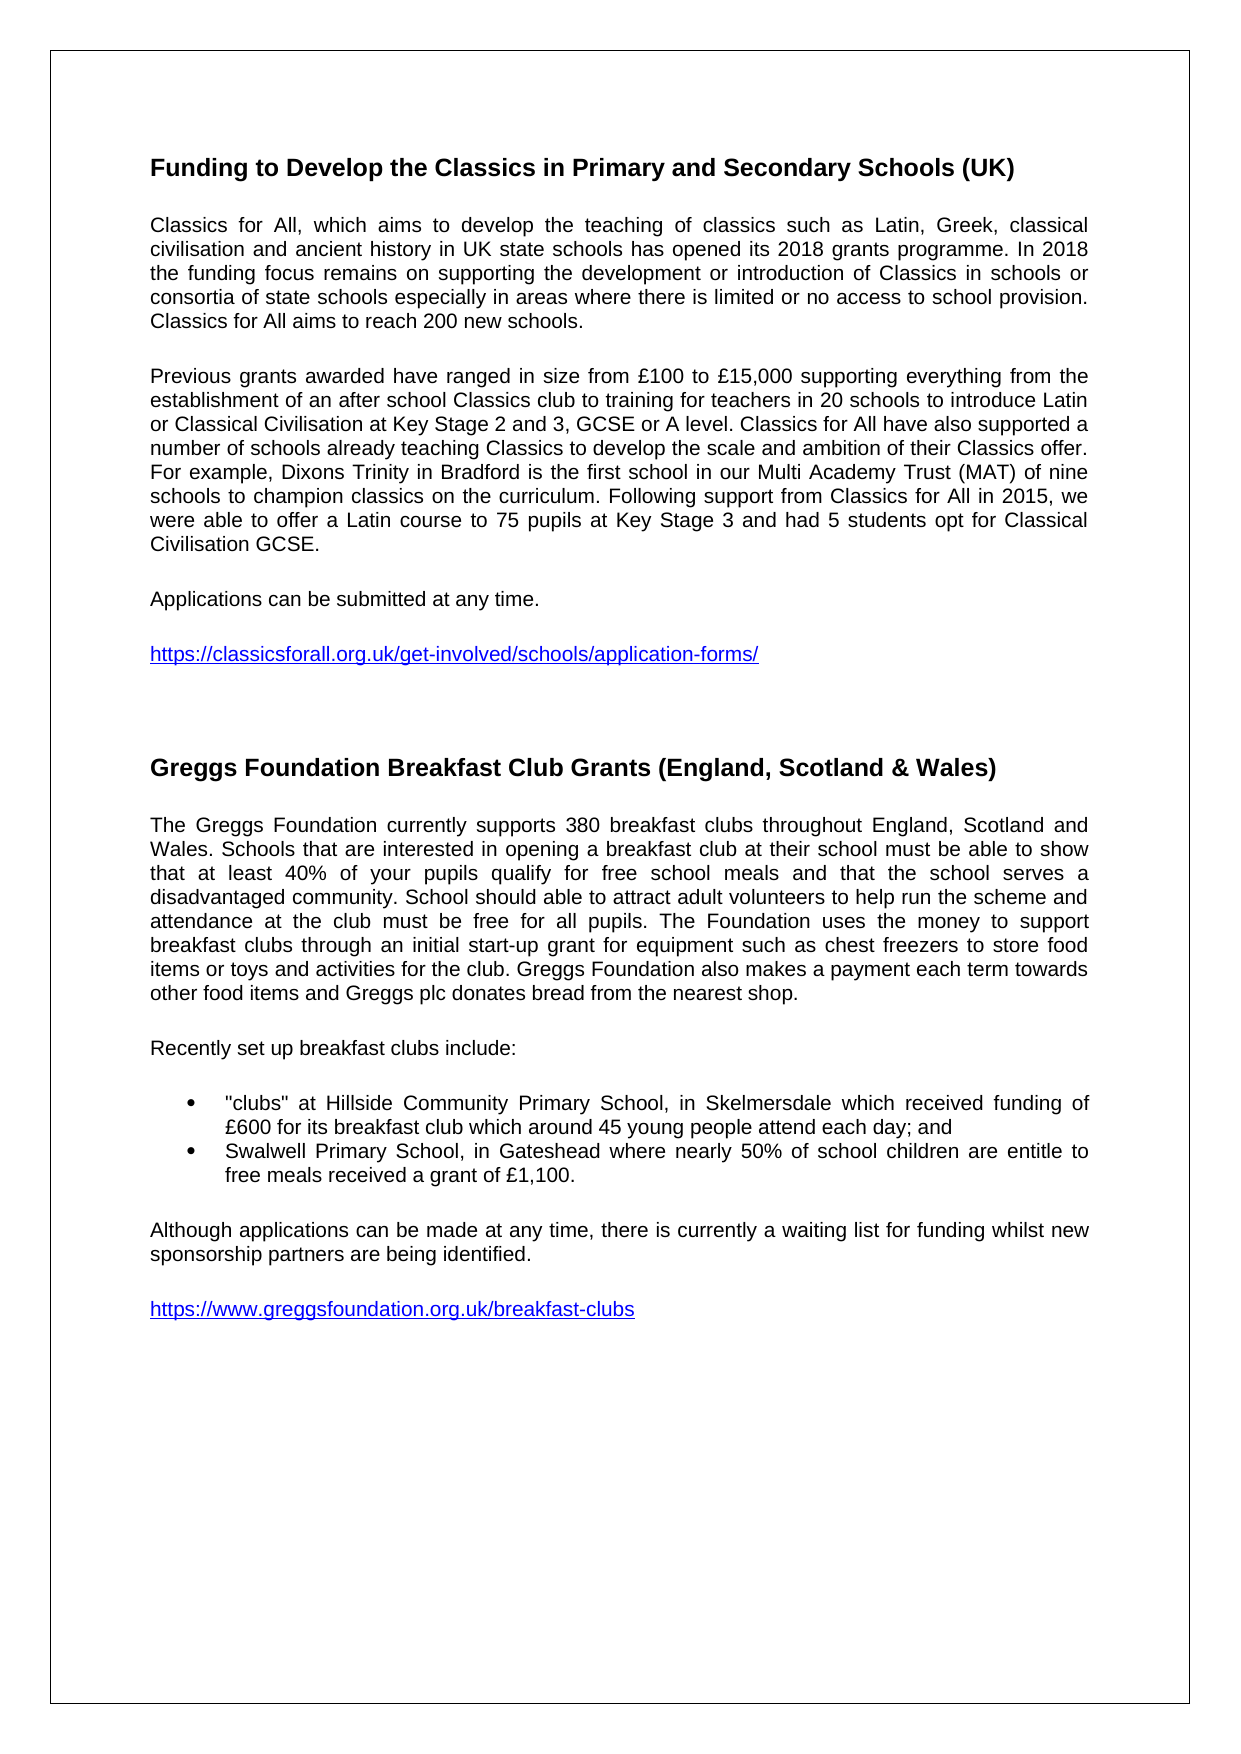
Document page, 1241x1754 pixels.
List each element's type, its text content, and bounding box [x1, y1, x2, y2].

text Classics for All, which aims to develop the teaching of classics such as Latin, Greek, classical civilisation and ancient history in UK state schools has opened its 2018 grants programme. In 2018 the funding focus remains on supporting the development or introduction of Classics in schools or consortia of state schools especially in areas where there is limited or no access to school provision. Classics for All aims to reach 200 new schools. [150, 213, 1090, 333]
list Swalwell Primary School, in Gateshead where nearly 50% of school children are entitle to free meals received a grant of £1,100. [187, 1139, 1090, 1187]
text The Greggs Foundation currently supports 380 breakfast clubs throughout England, Scotland and Wales. Schools that are interested in opening a breakfast club at their school must be able to show that at least 40% of your pupils qualify for free school meals and that the school serves a disadvantaged community. School should able to attract adult volunteers to help run the scheme and attendance at the club must be free for all pupils. The Foundation uses the money to support breakfast clubs through an initial start-up grant for equipment such as chest freezers to store food items or toys and activities for the club. Greggs Foundation also makes a payment each term towards other food items and Greggs plc donates bread from the nearest shop. [150, 813, 1090, 1004]
subtitle Greggs Foundation Breakfast Club Grants (England, Scotland & Wales) [150, 753, 1090, 781]
text Recently set up breakfast clubs include: [150, 1036, 1090, 1059]
text https://classicsforall.org.uk/get-involved/schools/application-forms/ [150, 642, 1090, 666]
text Previous grants awarded have ranged in size from £100 to £15,000 supporting everything from the establishment of an after school Classics club to training for teachers in 20 schools to introduce Latin or Classical Civilisation at Key Stage 2 and 3, GCSE or A level. Classics for All have also supported a number of schools already teaching Classics to develop the scale and ambition of their Classics offer. For example, Dixons Trinity in Bradford is the first school in our Multi Academy Trust (MAT) of nine schools to champion classics on the curriculum. Following support from Classics for All in 2015, we were able to offer a Latin course to 75 pupils at Key Stage 3 and had 5 students opt for Classical Civilisation GCSE. [150, 364, 1090, 556]
list "clubs" at Hillside Community Primary School, in Skelmersdale which received funding of £600 for its breakfast club which around 45 young people attend each day; and [187, 1091, 1090, 1139]
text Although applications can be made at any time, there is currently a waiting list for funding whilst new sponsorship partners are being identified. [150, 1218, 1090, 1266]
text Applications can be submitted at any time. [150, 587, 1090, 611]
subtitle Funding to Develop the Classics in Primary and Secondary Schools (UK) [150, 153, 1090, 182]
text https://www.greggsfoundation.org.uk/breakfast-clubs [150, 1297, 1090, 1321]
